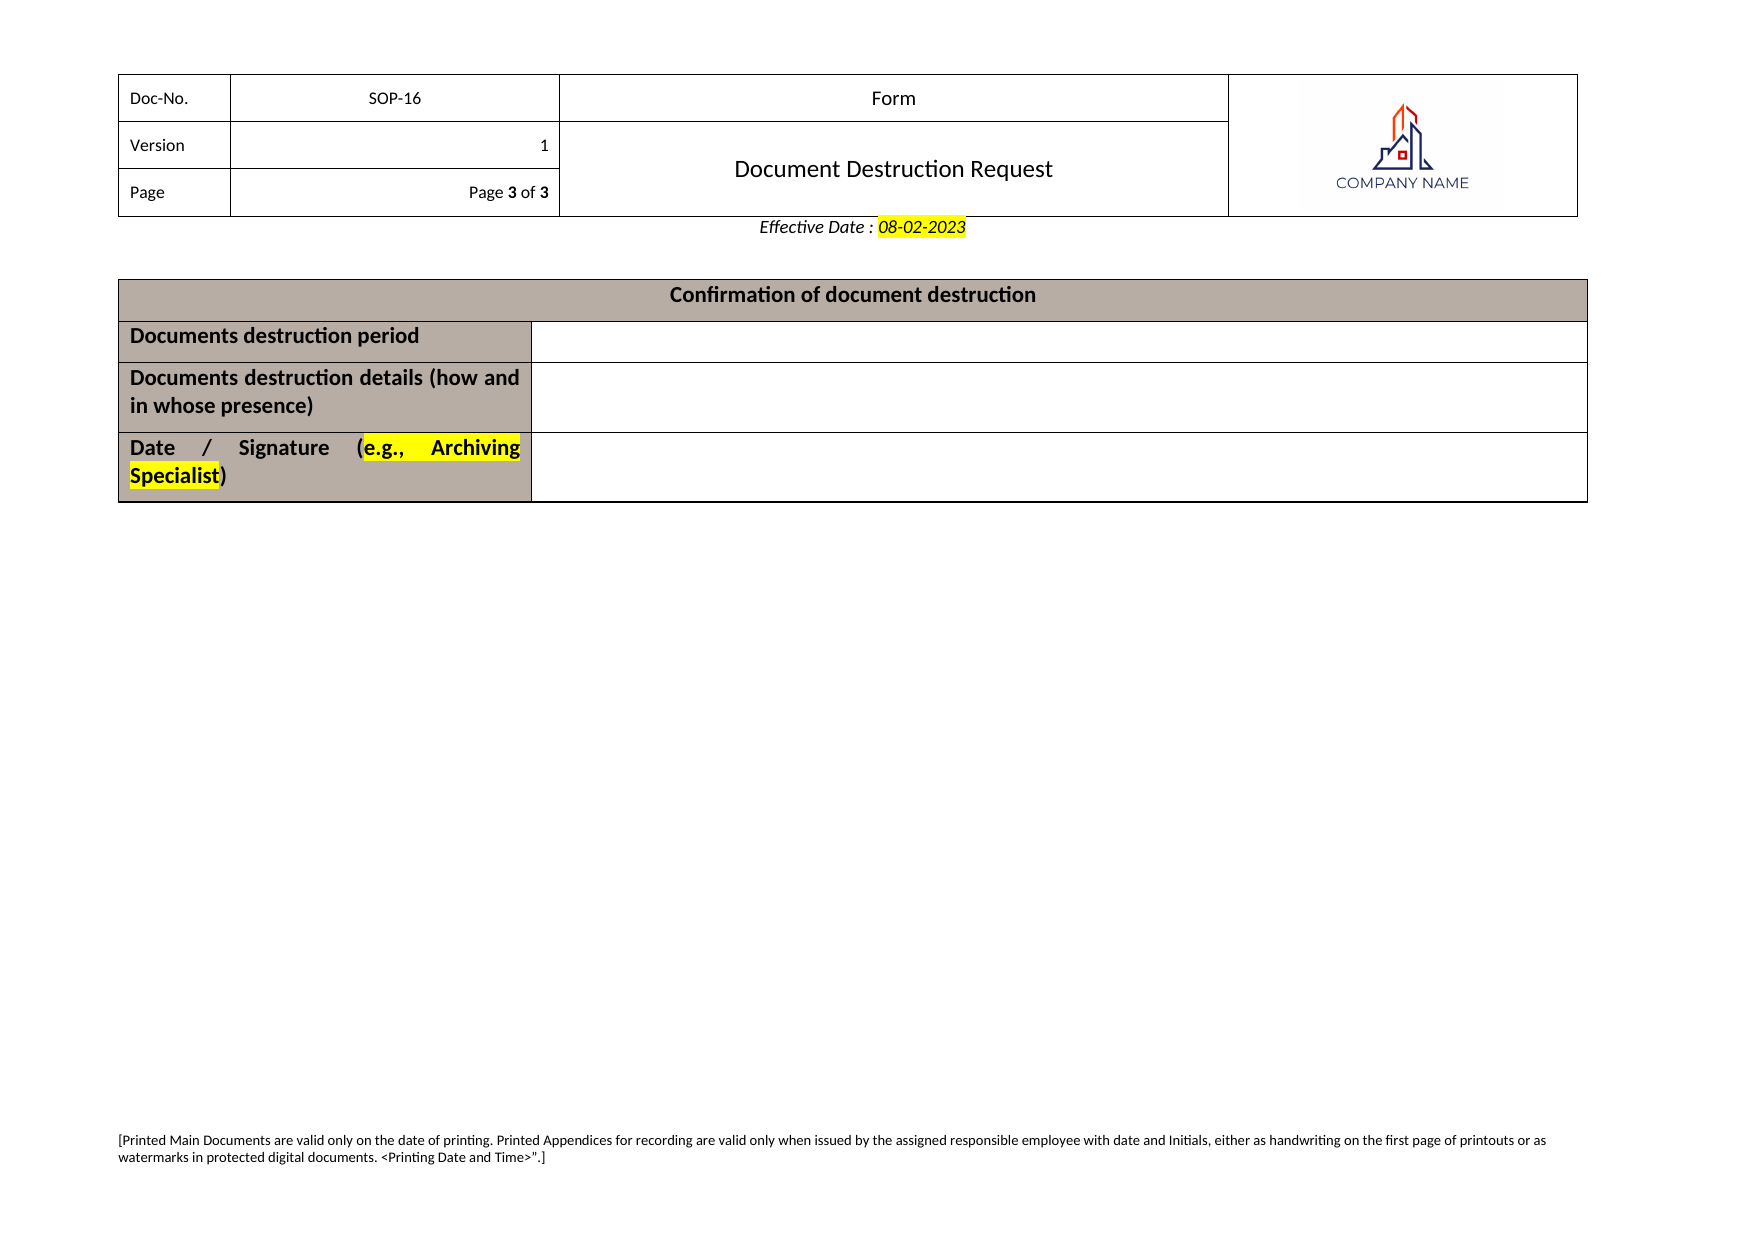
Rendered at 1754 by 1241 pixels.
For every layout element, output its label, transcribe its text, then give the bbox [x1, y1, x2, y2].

table_header Confirmation of document destruction [119, 280, 1587, 321]
picture [1299, 80, 1506, 211]
table_cell [532, 322, 1587, 362]
table_cell Documents destruction details (how and in whose presence) [119, 363, 531, 432]
table_cell [532, 363, 1587, 432]
table_cell [532, 433, 1587, 501]
table_cell Documents destruction period [119, 322, 531, 362]
table_cell Date / Signature (e.g., Archiving Specialist) [119, 433, 531, 501]
